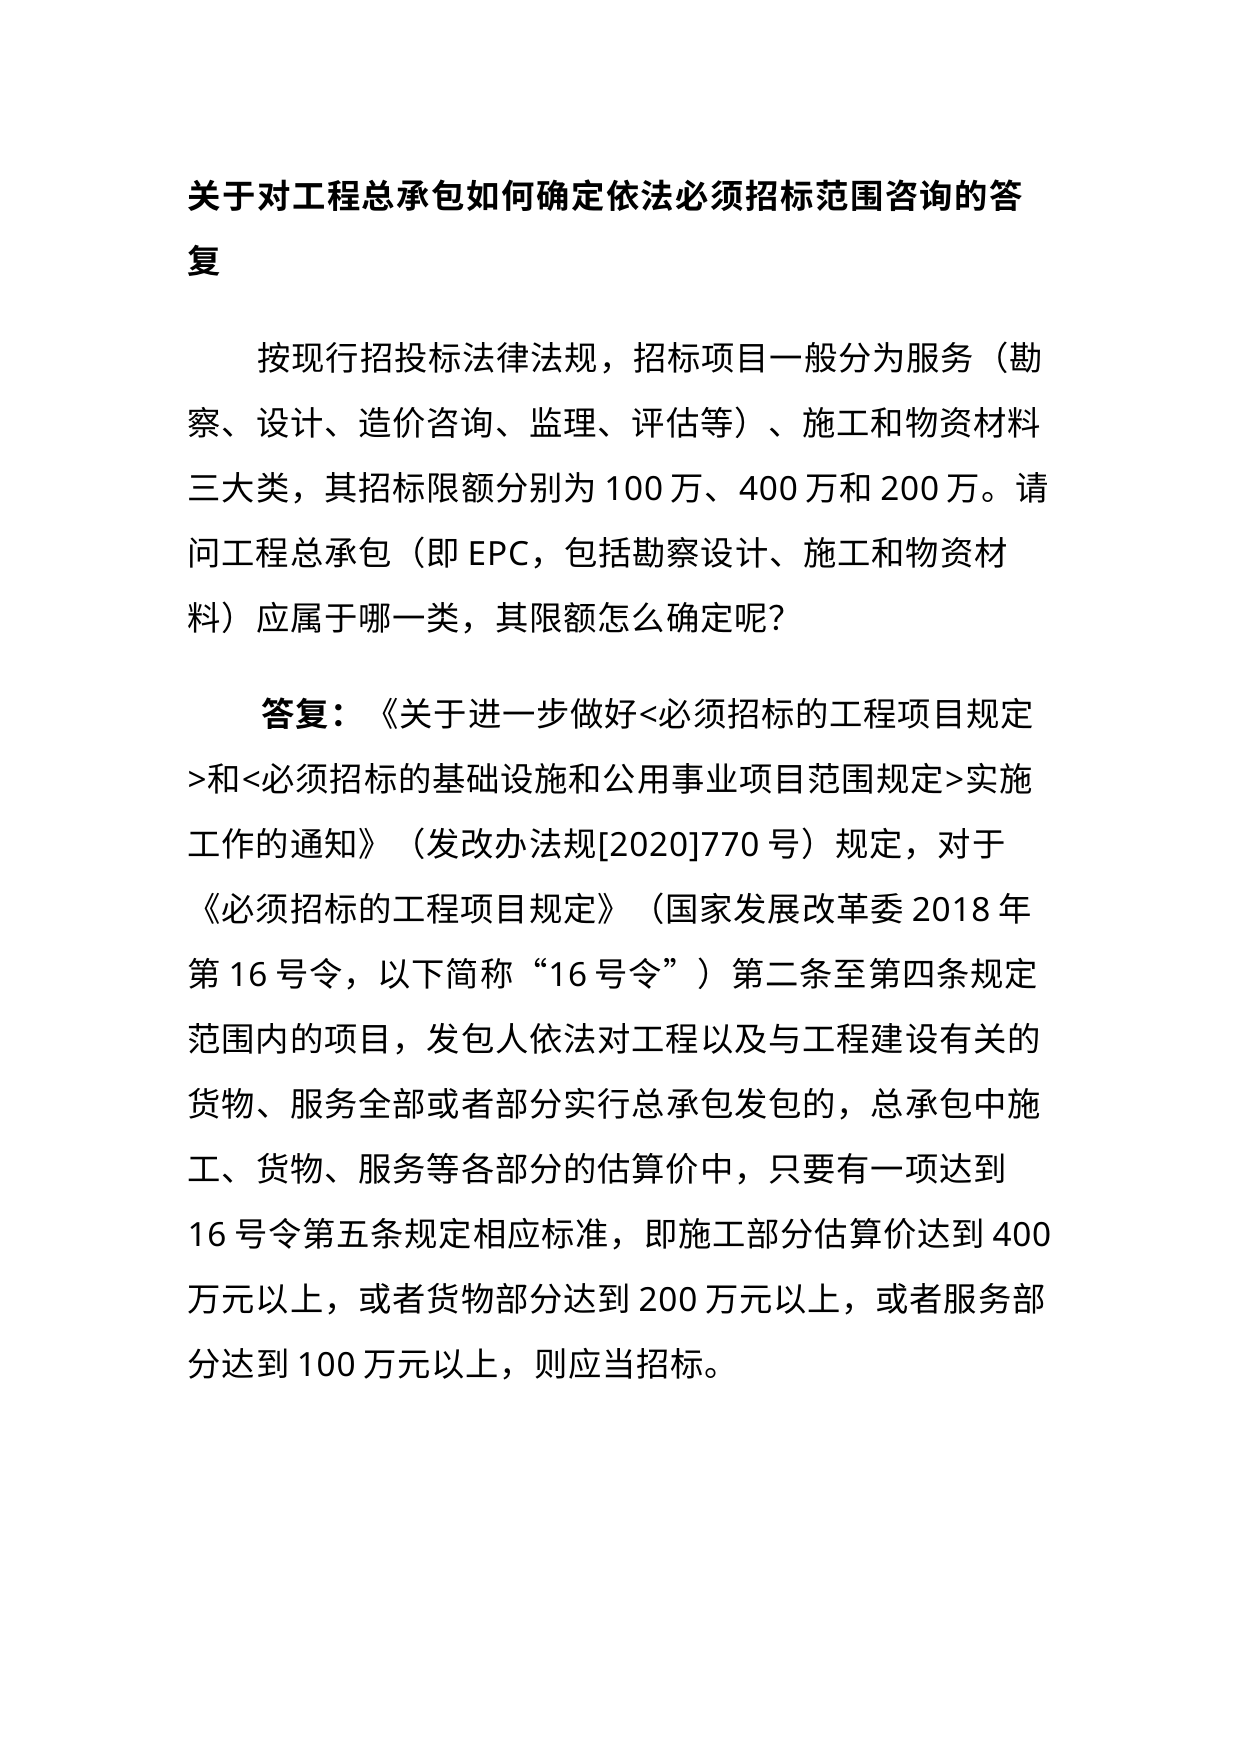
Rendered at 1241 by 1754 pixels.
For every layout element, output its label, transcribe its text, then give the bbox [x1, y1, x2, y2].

text 关于对工程总承包如何确定依法必须招标范围咨询的答复 [187, 162, 1053, 292]
text 答复：《关于进一步做好<必须招标的工程项目规定>和<必须招标的基础设施和公用事业项目范围规定>实施工作的通知》（发改办法规[2020]770号）规定，对于《必须招标的工程项目规定》（国家发展改革委2018年第16号令，以下简称“16号令”）第二条至第四条规定范围内的项目，发包人依法对工程以及与工程建设有关的货物、服务全部或者部分实行总承包发包的，总承包中施工、货物、服务等各部分的估算价中，只要有一项达到16号令第五条规定相应标准，即施工部分估算价达到400万元以上，或者货物部分达到200万元以上，或者服务部分达到100万元以上，则应当招标。 [187, 679, 1053, 1394]
text 按现行招投标法律法规，招标项目一般分为服务（勘察、设计、造价咨询、监理、评估等）、施工和物资材料三大类，其招标限额分别为100万、400万和200万。请问工程总承包（即EPC，包括勘察设计、施工和物资材料）应属于哪一类，其限额怎么确定呢？ [187, 323, 1053, 648]
